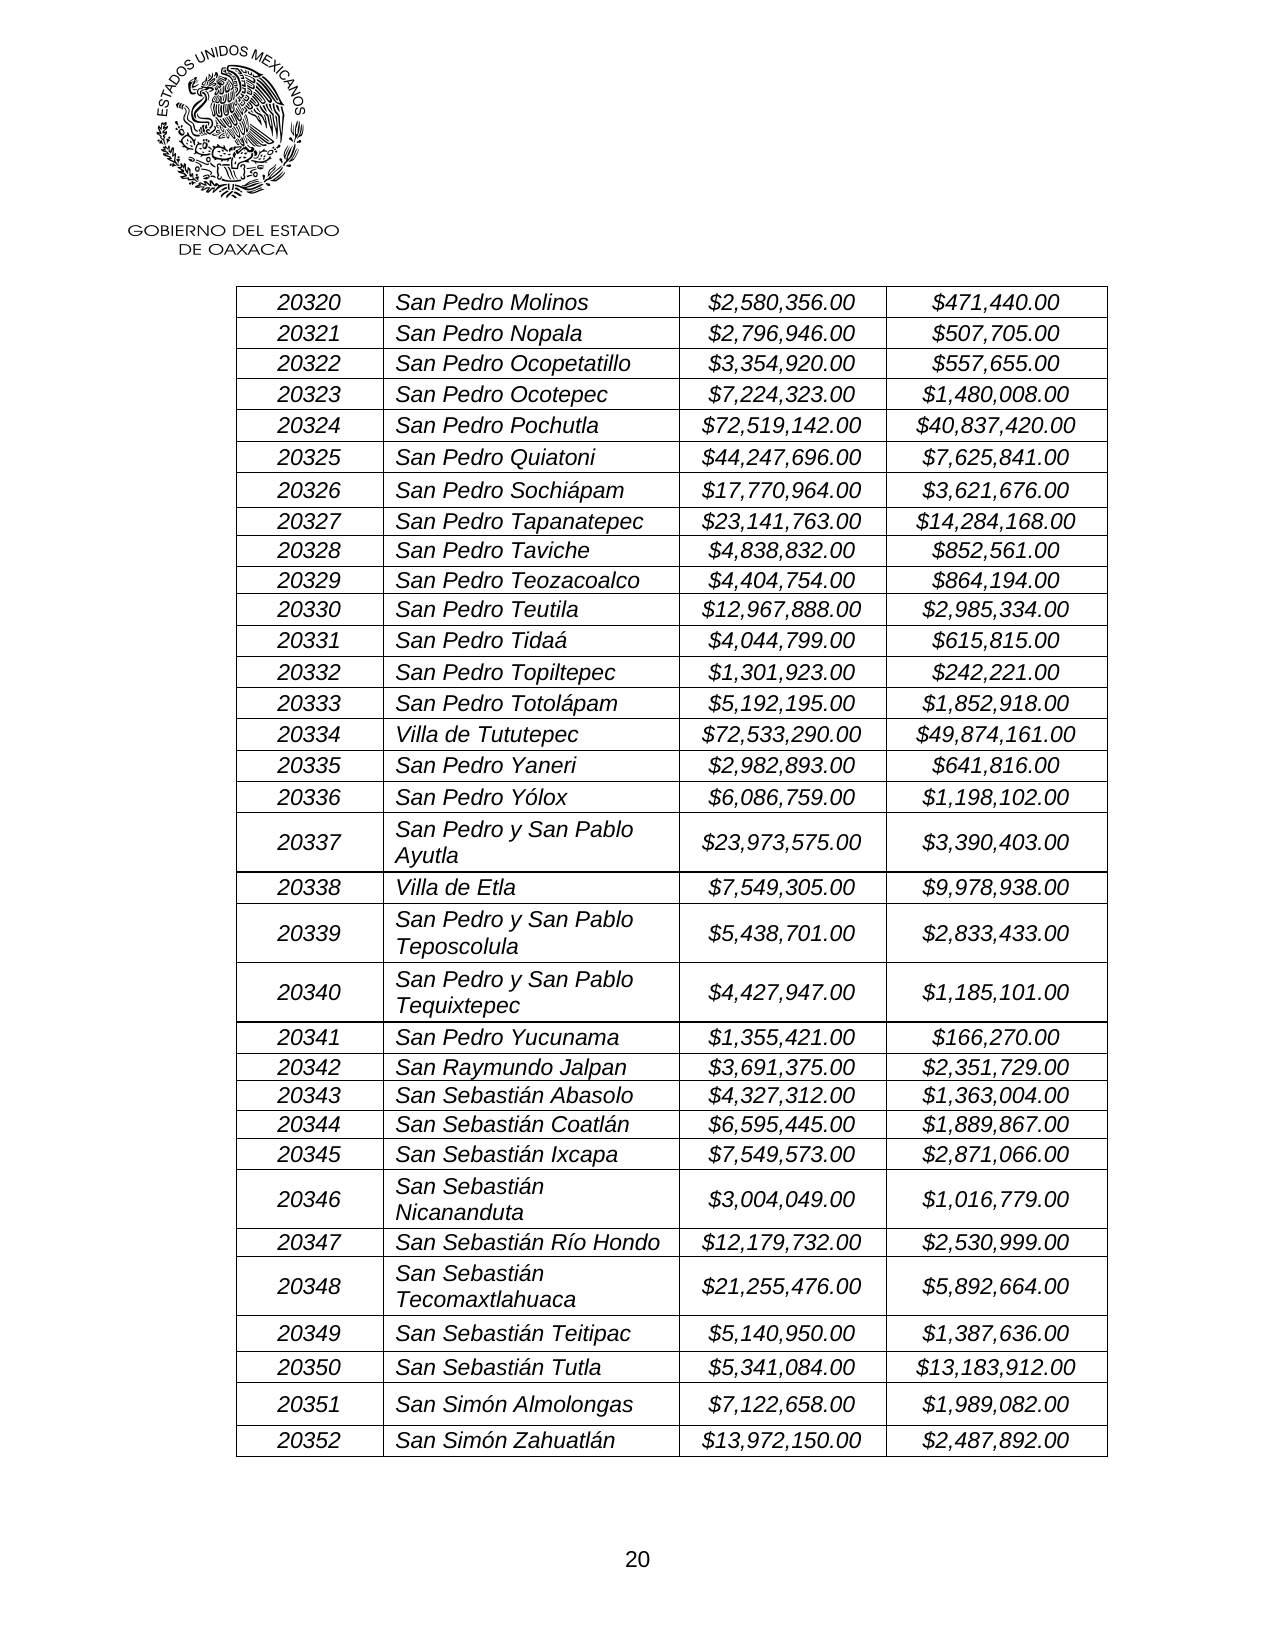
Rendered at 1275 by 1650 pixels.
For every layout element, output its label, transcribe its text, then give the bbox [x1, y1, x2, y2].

table_cell 20326 [237, 473, 383, 507]
table_cell $12,179,732.00 [680, 1229, 886, 1256]
table_cell $7,224,323.00 [680, 379, 886, 409]
table_cell $13,183,912.00 [887, 1352, 1107, 1382]
table_cell $1,989,082.00 [887, 1383, 1107, 1424]
table_cell $12,967,888.00 [680, 594, 886, 624]
table_cell San Pedro Topiltepec [384, 657, 679, 687]
table_cell $2,871,066.00 [887, 1139, 1107, 1169]
table_cell 20324 [237, 410, 383, 441]
picture [123, 40, 344, 260]
table_cell San Pedro Teutila [384, 594, 679, 624]
table_cell San Pedro Totolápam [384, 688, 679, 718]
table_cell $4,404,754.00 [680, 567, 886, 593]
table_cell $5,341,084.00 [680, 1352, 886, 1382]
table_cell $6,086,759.00 [680, 782, 886, 812]
table_cell $1,387,636.00 [887, 1316, 1107, 1351]
table_cell Villa de Etla [384, 873, 679, 903]
table_cell San Sebastián Coatlán [384, 1111, 679, 1138]
table_cell 20340 [237, 963, 383, 1021]
table_cell San Pedro Yucunama [384, 1023, 679, 1053]
table_cell San Pedro Tapanatepec [384, 508, 679, 534]
table_cell $2,487,892.00 [887, 1426, 1107, 1456]
table_cell $9,978,938.00 [887, 873, 1107, 903]
table_cell 20321 [237, 318, 383, 348]
table_cell 20338 [237, 873, 383, 903]
table_cell $4,427,947.00 [680, 963, 886, 1021]
table_cell $5,140,950.00 [680, 1316, 886, 1351]
table_cell $5,892,664.00 [887, 1257, 1107, 1315]
table_cell $3,621,676.00 [887, 473, 1107, 507]
table_cell 20331 [237, 626, 383, 656]
table_cell San Pedro y San Pablo Tequixtepec [384, 963, 679, 1021]
table_cell 20335 [237, 751, 383, 781]
table_cell $21,255,476.00 [680, 1257, 886, 1315]
table_cell $4,044,799.00 [680, 626, 886, 656]
table_cell San Pedro Ocopetatillo [384, 349, 679, 378]
table_cell $13,972,150.00 [680, 1426, 886, 1456]
table_cell $7,549,573.00 [680, 1139, 886, 1169]
table_cell $166,270.00 [887, 1023, 1107, 1053]
table_cell $2,351,729.00 [887, 1054, 1107, 1080]
table_cell 20329 [237, 567, 383, 593]
table_cell San Pedro Tidaá [384, 626, 679, 656]
table_cell $2,982,893.00 [680, 751, 886, 781]
table_cell San Sebastián Tecomaxtlahuaca [384, 1257, 679, 1315]
table_cell 20328 [237, 536, 383, 566]
table_cell San Sebastián Río Hondo [384, 1229, 679, 1256]
table_cell San Pedro Nopala [384, 318, 679, 348]
table_cell San Pedro Yaneri [384, 751, 679, 781]
table_cell San Pedro Pochutla [384, 410, 679, 441]
table_cell 20347 [237, 1229, 383, 1256]
table_cell $5,438,701.00 [680, 904, 886, 962]
table_cell San Simón Almolongas [384, 1383, 679, 1424]
table_cell $23,141,763.00 [680, 508, 886, 534]
table_cell $1,889,867.00 [887, 1111, 1107, 1138]
table_cell 20320 [237, 287, 383, 317]
table_cell $72,533,290.00 [680, 719, 886, 749]
table_cell $7,122,658.00 [680, 1383, 886, 1424]
table_cell $44,247,696.00 [680, 442, 886, 472]
table_cell San Pedro y San Pablo Ayutla [384, 813, 679, 871]
table_cell $4,838,832.00 [680, 536, 886, 566]
table_cell San Pedro Molinos [384, 287, 679, 317]
table_cell $3,354,920.00 [680, 349, 886, 378]
table_cell $1,016,779.00 [887, 1170, 1107, 1228]
table_cell San Sebastián Ixcapa [384, 1139, 679, 1169]
table_cell $641,816.00 [887, 751, 1107, 781]
table_cell $2,530,999.00 [887, 1229, 1107, 1256]
table_cell 20330 [237, 594, 383, 624]
table_cell 20322 [237, 349, 383, 378]
table_cell San Pedro Ocotepec [384, 379, 679, 409]
table_cell San Pedro Teozacoalco [384, 567, 679, 593]
table_cell 20352 [237, 1426, 383, 1456]
table_cell San Sebastián Abasolo [384, 1081, 679, 1110]
table_cell $615,815.00 [887, 626, 1107, 656]
table_cell $17,770,964.00 [680, 473, 886, 507]
table_cell 20351 [237, 1383, 383, 1424]
table_cell 20348 [237, 1257, 383, 1315]
table_cell $4,327,312.00 [680, 1081, 886, 1110]
table_cell $7,549,305.00 [680, 873, 886, 903]
table_cell $40,837,420.00 [887, 410, 1107, 441]
table_cell $864,194.00 [887, 567, 1107, 593]
table_cell 20325 [237, 442, 383, 472]
table_cell $242,221.00 [887, 657, 1107, 687]
table_cell 20334 [237, 719, 383, 749]
table_cell $3,691,375.00 [680, 1054, 886, 1080]
table_cell $1,301,923.00 [680, 657, 886, 687]
table_cell $23,973,575.00 [680, 813, 886, 871]
table_cell $7,625,841.00 [887, 442, 1107, 472]
table_cell $1,185,101.00 [887, 963, 1107, 1021]
table_cell $2,796,946.00 [680, 318, 886, 348]
table_cell 20346 [237, 1170, 383, 1228]
table_cell 20333 [237, 688, 383, 718]
table_cell San Sebastián Nicananduta [384, 1170, 679, 1228]
table_cell $3,004,049.00 [680, 1170, 886, 1228]
table_cell $1,852,918.00 [887, 688, 1107, 718]
table_cell $2,833,433.00 [887, 904, 1107, 962]
table_cell $5,192,195.00 [680, 688, 886, 718]
table_cell San Pedro Yólox [384, 782, 679, 812]
table_cell 20350 [237, 1352, 383, 1382]
table_cell $49,874,161.00 [887, 719, 1107, 749]
table_cell $471,440.00 [887, 287, 1107, 317]
table_cell 20339 [237, 904, 383, 962]
table_cell 20344 [237, 1111, 383, 1138]
table_cell San Pedro y San Pablo Teposcolula [384, 904, 679, 962]
table_cell San Sebastián Teitipac [384, 1316, 679, 1351]
table_cell $1,480,008.00 [887, 379, 1107, 409]
table_cell $3,390,403.00 [887, 813, 1107, 871]
table_cell $852,561.00 [887, 536, 1107, 566]
table_cell $14,284,168.00 [887, 508, 1107, 534]
table_cell 20345 [237, 1139, 383, 1169]
table_cell 20336 [237, 782, 383, 812]
table_cell San Raymundo Jalpan [384, 1054, 679, 1080]
table_cell $2,580,356.00 [680, 287, 886, 317]
table_cell San Pedro Quiatoni [384, 442, 679, 472]
table_cell 20343 [237, 1081, 383, 1110]
table_cell $72,519,142.00 [680, 410, 886, 441]
table_cell San Sebastián Tutla [384, 1352, 679, 1382]
table_cell $2,985,334.00 [887, 594, 1107, 624]
table_cell San Simón Zahuatlán [384, 1426, 679, 1456]
table_cell $507,705.00 [887, 318, 1107, 348]
table_cell $557,655.00 [887, 349, 1107, 378]
table_cell $1,363,004.00 [887, 1081, 1107, 1110]
table_cell 20341 [237, 1023, 383, 1053]
table_cell Villa de Tututepec [384, 719, 679, 749]
table_cell 20342 [237, 1054, 383, 1080]
table_cell 20349 [237, 1316, 383, 1351]
table_cell 20332 [237, 657, 383, 687]
table_cell San Pedro Sochiápam [384, 473, 679, 507]
table_cell San Pedro Taviche [384, 536, 679, 566]
table_cell $6,595,445.00 [680, 1111, 886, 1138]
table_cell 20327 [237, 508, 383, 534]
table_cell 20337 [237, 813, 383, 871]
table_cell 20323 [237, 379, 383, 409]
table_cell $1,198,102.00 [887, 782, 1107, 812]
table_cell $1,355,421.00 [680, 1023, 886, 1053]
